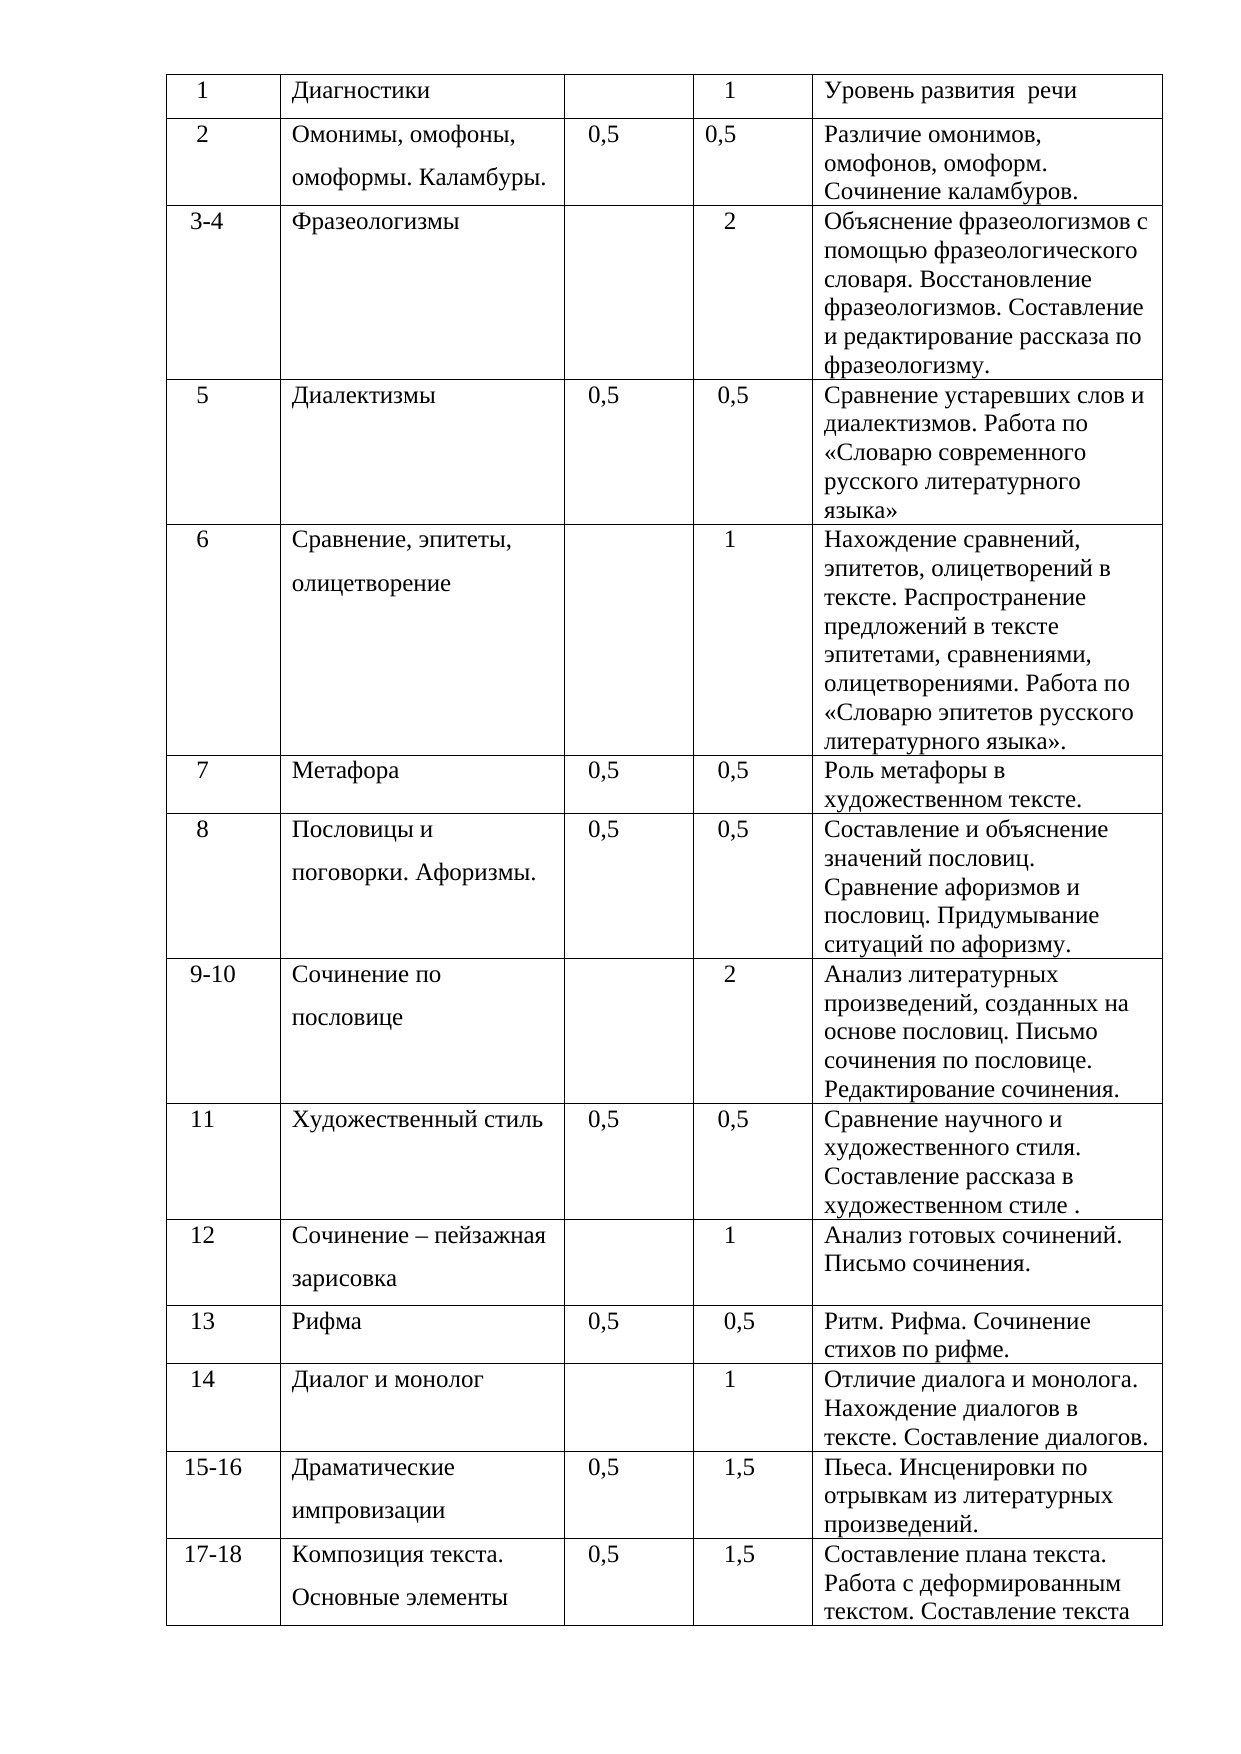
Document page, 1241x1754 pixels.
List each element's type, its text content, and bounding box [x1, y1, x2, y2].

table_cell 0,5 [694, 1104, 812, 1219]
table_cell [565, 1220, 693, 1305]
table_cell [813, 1539, 1162, 1625]
table_cell Диалектизмы [281, 380, 564, 523]
table_cell Роль метафоры в художественном тексте. [813, 756, 1162, 813]
table_cell Объяснение фразеологизмов с помощью фразеологического словаря. Восстановление фразеологизмов. Составление и редактирование рассказа по фразеологизму. [813, 206, 1162, 379]
table_cell Ритм. Рифма. Сочинение стихов по рифме. [813, 1306, 1162, 1363]
table_cell 17-18 [167, 1539, 280, 1625]
table_cell 0,5 [694, 814, 812, 958]
table_cell Сочинение – пейзажная зарисовка [281, 1220, 564, 1305]
table_cell 0,5 [565, 119, 693, 205]
table_cell 0,5 [565, 1539, 693, 1625]
table_cell Сочинение по пословице [281, 959, 564, 1103]
table_cell 15-16 [167, 1452, 280, 1538]
table_cell 1 [694, 1364, 812, 1451]
table_cell Сравнение устаревших слов и диалектизмов. Работа по «Словарю современного русского литературного языка» [813, 380, 1162, 523]
table_cell 0,5 [565, 1104, 693, 1219]
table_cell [281, 1539, 564, 1625]
table_cell 3-4 [167, 206, 280, 379]
table_cell 2 [694, 206, 812, 379]
table_cell [565, 525, 693, 754]
table_cell Различие омонимов, омофонов, омоформ. Сочинение каламбуров. [813, 119, 1162, 205]
table_cell 0,5 [565, 756, 693, 813]
table_cell 2 [167, 119, 280, 205]
table_cell Отличие диалога и монолога. Нахождение диалогов в тексте. Составление диалогов. [813, 1364, 1162, 1451]
table_cell Драматические импровизации [281, 1452, 564, 1538]
table_cell Художественный стиль [281, 1104, 564, 1219]
table_cell 0,5 [694, 380, 812, 523]
table_cell 1,5 [694, 1539, 812, 1625]
table_cell [565, 75, 693, 118]
table_cell [565, 206, 693, 379]
table_cell Метафора [281, 756, 564, 813]
table_cell 1 [167, 75, 280, 118]
table_cell Нахождение сравнений, эпитетов, олицетворений в тексте. Распространение предложений в тексте эпитетами, сравнениями, олицетворениями. Работа по «Словарю эпитетов русского литературного языка». [813, 525, 1162, 754]
table_cell 11 [167, 1104, 280, 1219]
table_cell 13 [167, 1306, 280, 1363]
table_cell Омонимы, омофоны, омоформы. Каламбуры. [281, 119, 564, 205]
table_cell Сравнение, эпитеты, олицетворение [281, 525, 564, 754]
table_cell 1 [694, 525, 812, 754]
table_cell 9-10 [167, 959, 280, 1103]
table_cell 7 [167, 756, 280, 813]
table_cell 5 [167, 380, 280, 523]
table_cell Составление и объяснение значений пословиц. Сравнение афоризмов и пословиц. Придумывание ситуаций по афоризму. [813, 814, 1162, 958]
table_cell 1 [694, 1220, 812, 1305]
table_cell 0,5 [565, 814, 693, 958]
table_cell Диагностики [281, 75, 564, 118]
table_cell 0,5 [694, 119, 812, 205]
table_cell 8 [167, 814, 280, 958]
table_cell [565, 1364, 693, 1451]
table_cell Рифма [281, 1306, 564, 1363]
table_cell Фразеологизмы [281, 206, 564, 379]
table_cell 2 [694, 959, 812, 1103]
table_cell 0,5 [565, 380, 693, 523]
table_cell 0,5 [694, 756, 812, 813]
table_cell 1,5 [694, 1452, 812, 1538]
table_cell 6 [167, 525, 280, 754]
table_cell 1 [694, 75, 812, 118]
table_cell Анализ готовых сочинений. Письмо сочинения. [813, 1220, 1162, 1305]
table_cell Пословицы и поговорки. Афоризмы. [281, 814, 564, 958]
table_cell Уровень развития речи [813, 75, 1162, 118]
table_cell 14 [167, 1364, 280, 1451]
table_cell Диалог и монолог [281, 1364, 564, 1451]
table_cell Сравнение научного и художественного стиля. Составление рассказа в художественном стиле . [813, 1104, 1162, 1219]
table_cell 0,5 [694, 1306, 812, 1363]
table_cell 0,5 [565, 1452, 693, 1538]
table_cell 0,5 [565, 1306, 693, 1363]
table_cell 12 [167, 1220, 280, 1305]
table_cell Пьеса. Инсценировки по отрывкам из литературных произведений. [813, 1452, 1162, 1538]
table_cell [565, 959, 693, 1103]
table_cell Анализ литературных произведений, созданных на основе пословиц. Письмо сочинения по пословице. Редактирование сочинения. [813, 959, 1162, 1103]
